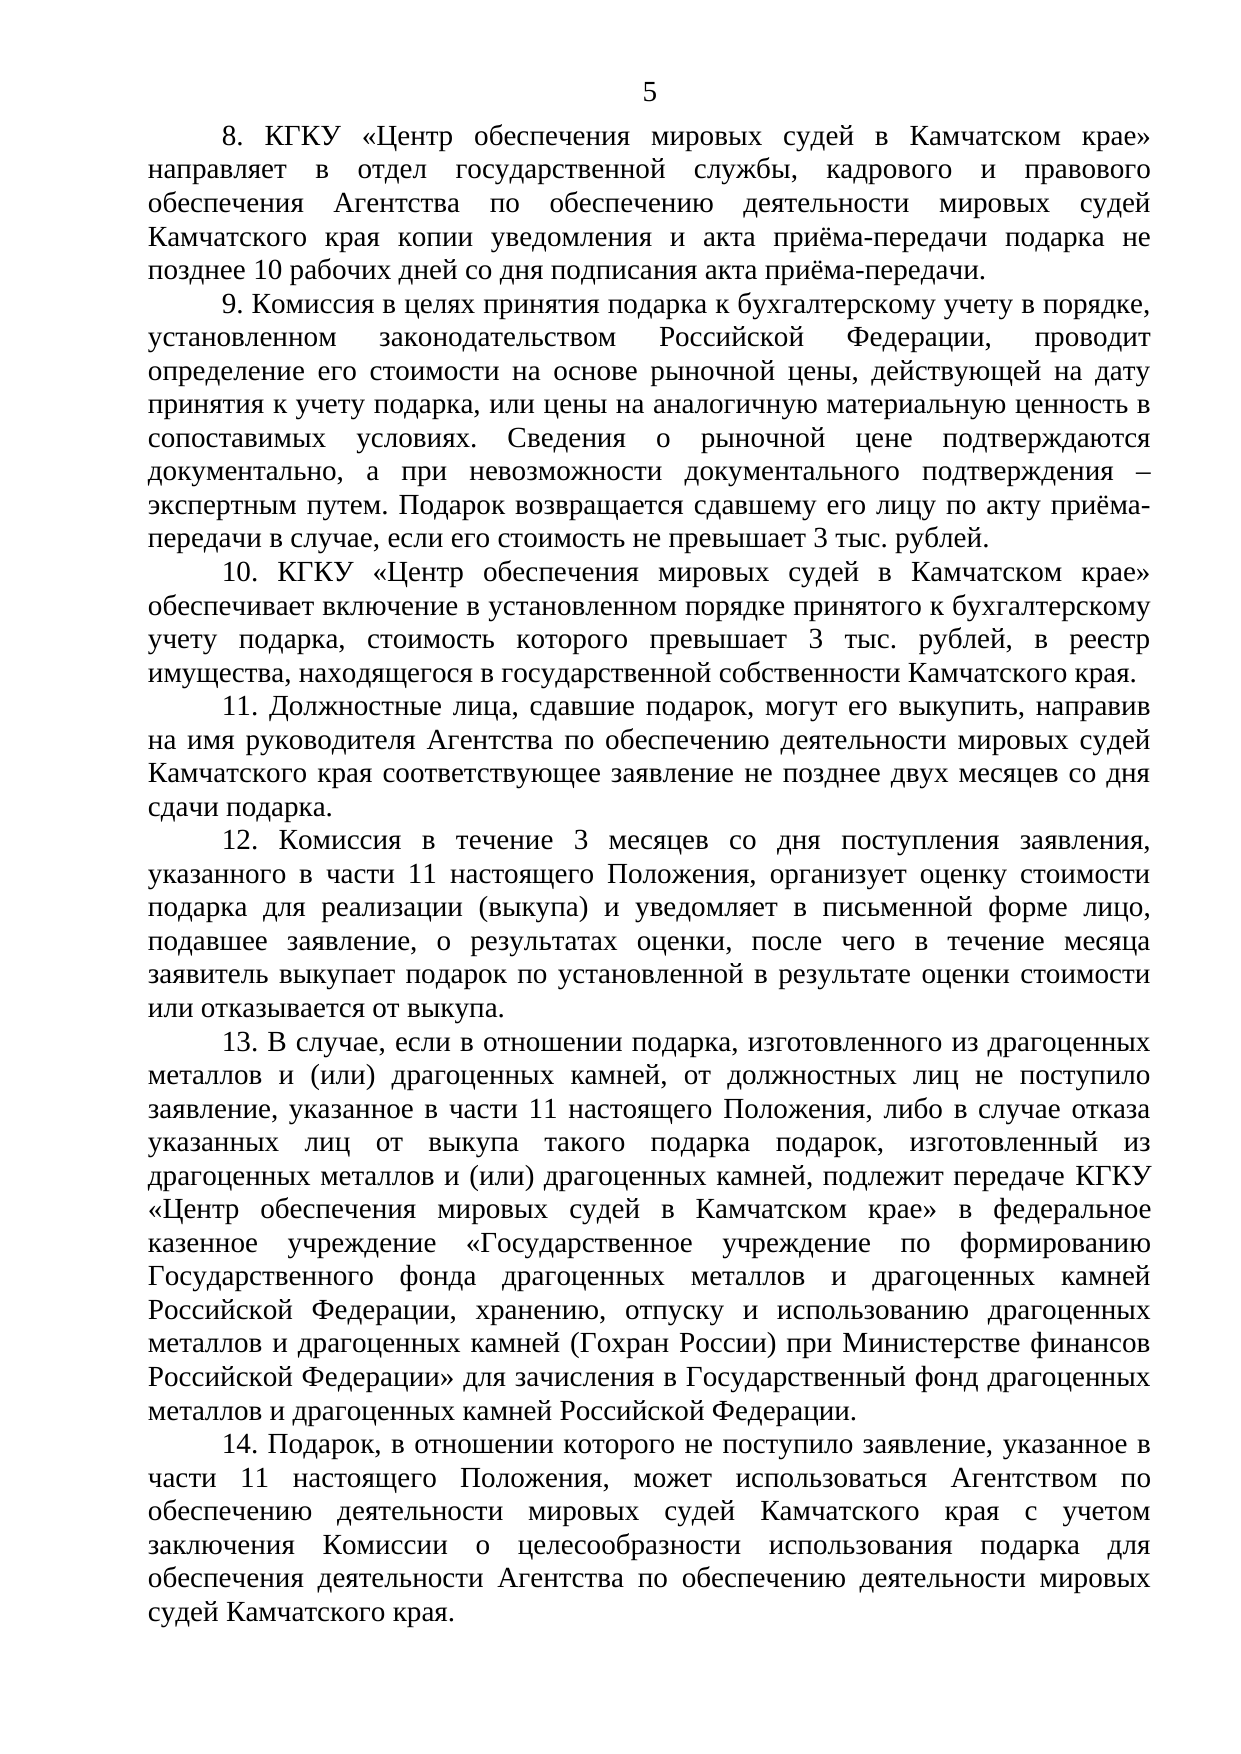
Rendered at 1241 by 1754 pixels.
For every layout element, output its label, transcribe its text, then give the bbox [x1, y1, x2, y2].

text 13. В случае, если в отношении подарка, изготовленного из драгоценных металлов и (или) драгоценных камней, от должностных лиц не поступило заявление, указанное в части 11 настоящего Положения, либо в случае отказа указанных лиц от выкупа такого подарка подарок, изготовленный из драгоценных металлов и (или) драгоценных камней, подлежит передаче КГКУ «Центр обеспечения мировых судей в Камчатском крае» в федеральное казенное учреждение «Государственное учреждение по формированию Государственного фонда драгоценных металлов и драгоценных камней Российской Федерации, хранению, отпуску и использованию драгоценных металлов и драгоценных камней (Гохран России) при Министерстве финансов Российской Федерации» для зачисления в Государственный фонд драгоценных металлов и драгоценных камней Российской Федерации. [148, 1024, 1152, 1426]
text 10. КГКУ «Центр обеспечения мировых судей в Камчатском крае» обеспечивает включение в установленном порядке принятого к бухгалтерскому учету подарка, стоимость которого превышает 3 тыс. рублей, в реестр имущества, находящегося в государственной собственности Камчатского края. [148, 554, 1152, 688]
text 14. Подарок, в отношении которого не поступило заявление, указанное в части 11 настоящего Положения, может использоваться Агентством по обеспечению деятельности мировых судей Камчатского края с учетом заключения Комиссии о целесообразности использования подарка для обеспечения деятельности Агентства по обеспечению деятельности мировых судей Камчатского края. [148, 1426, 1152, 1627]
text 11. Должностные лица, сдавшие подарок, могут его выкупить, направив на имя руководителя Агентства по обеспечению деятельности мировых судей Камчатского края соответствующее заявление не позднее двух месяцев со дня сдачи подарка. [148, 688, 1152, 822]
title 8. КГКУ «Центр обеспечения мировых судей в Камчатском крае» направляет в отдел государственной службы, кадрового и правового обеспечения Агентства по обеспечению деятельности мировых судей Камчатского края копии уведомления и акта приёма-передачи подарка не позднее 10 рабочих дней со дня подписания акта приёма-передачи. [148, 118, 1152, 286]
text 9. Комиссия в целях принятия подарка к бухгалтерскому учету в порядке, установленном законодательством Российской Федерации, проводит определение его стоимости на основе рыночной цены, действующей на дату принятия к учету подарка, или цены на аналогичную материальную ценность в сопоставимых условиях. Сведения о рыночной цене подтверждаются документально, а при невозможности документального подтверждения – экспертным путем. Подарок возвращается сдавшему его лицу по акту приёма-передачи в случае, если его стоимость не превышает 3 тыс. рублей. [148, 286, 1152, 554]
text 12. Комиссия в течение 3 месяцев со дня поступления заявления, указанного в части 11 настоящего Положения, организует оценку стоимости подарка для реализации (выкупа) и уведомляет в письменной форме лицо, подавшее заявление, о результатах оценки, после чего в течение месяца заявитель выкупает подарок по установленной в результате оценки стоимости или отказывается от выкупа. [148, 822, 1152, 1024]
